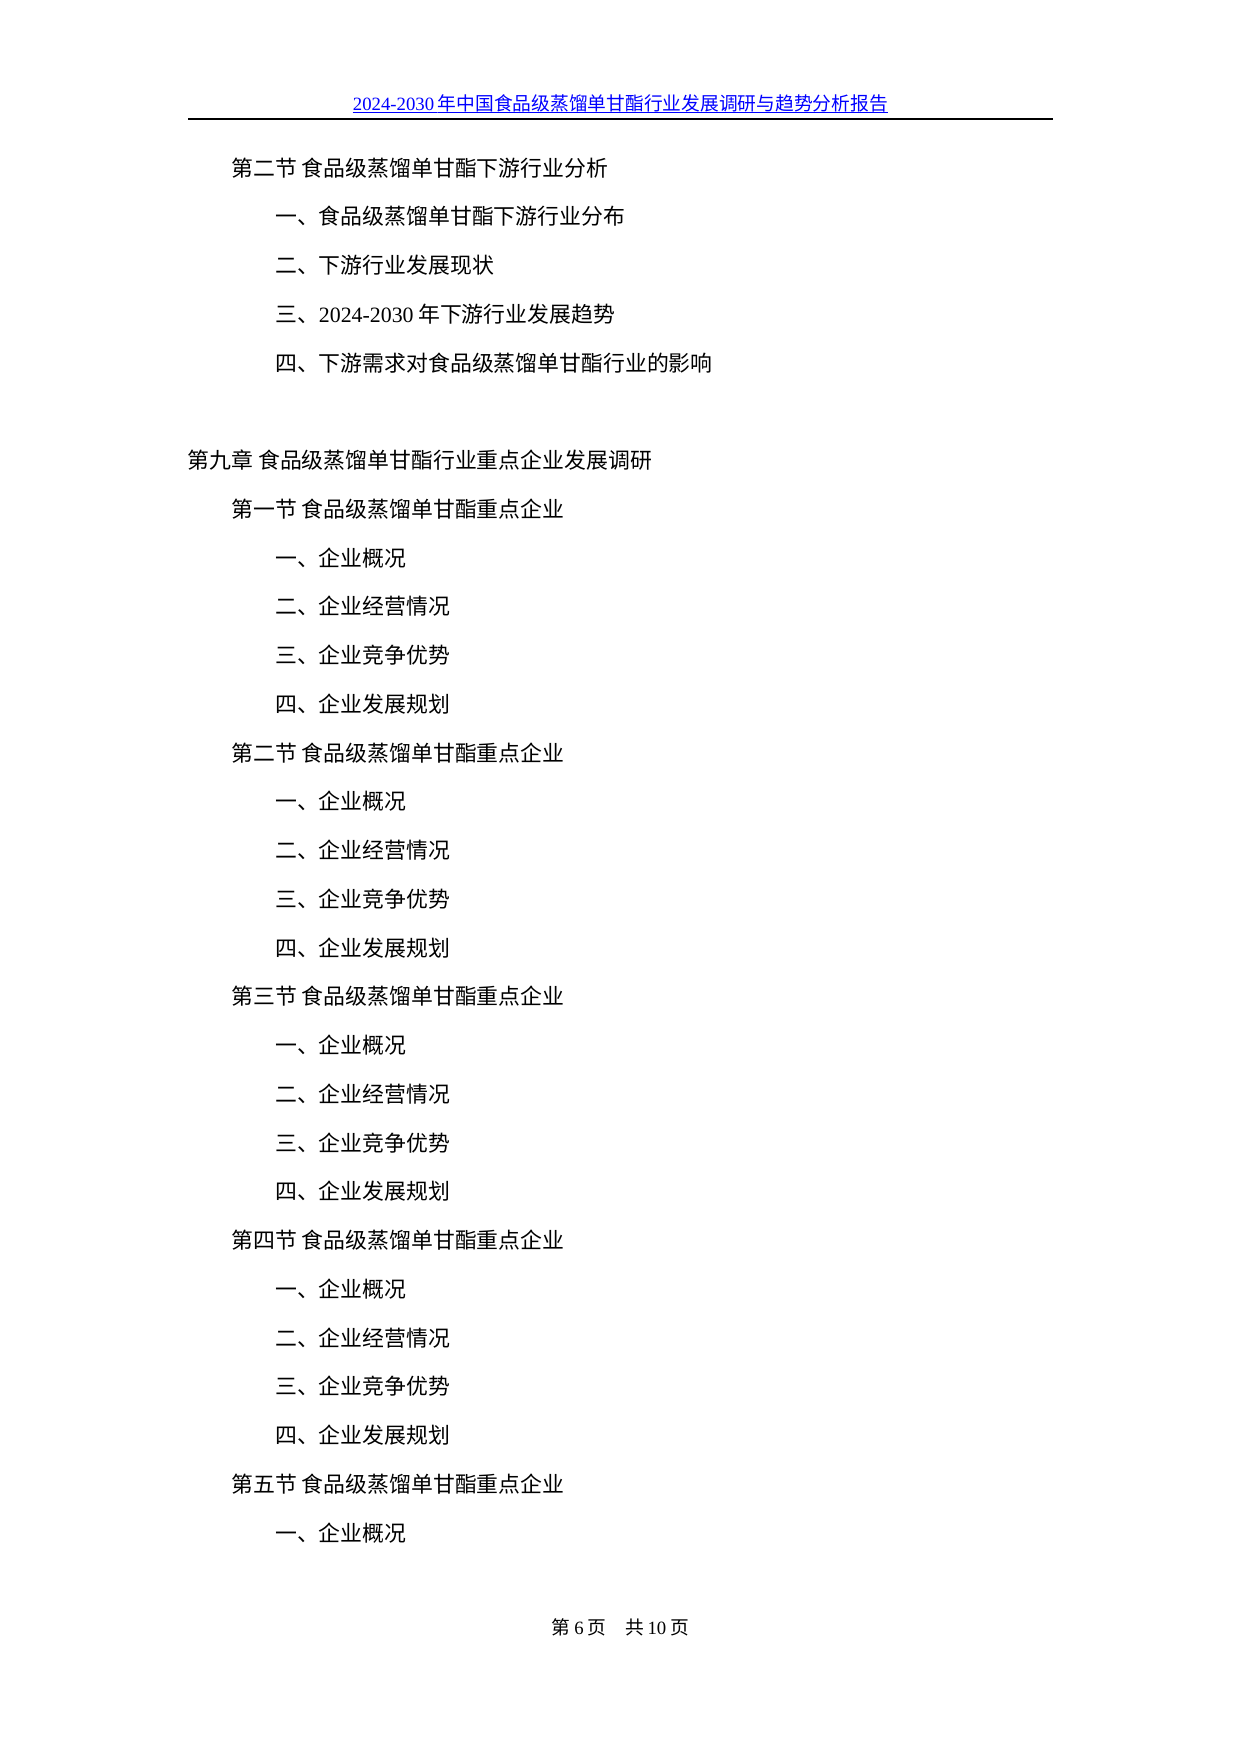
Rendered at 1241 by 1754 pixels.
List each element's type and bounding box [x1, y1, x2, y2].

text [187, 150, 1053, 1548]
